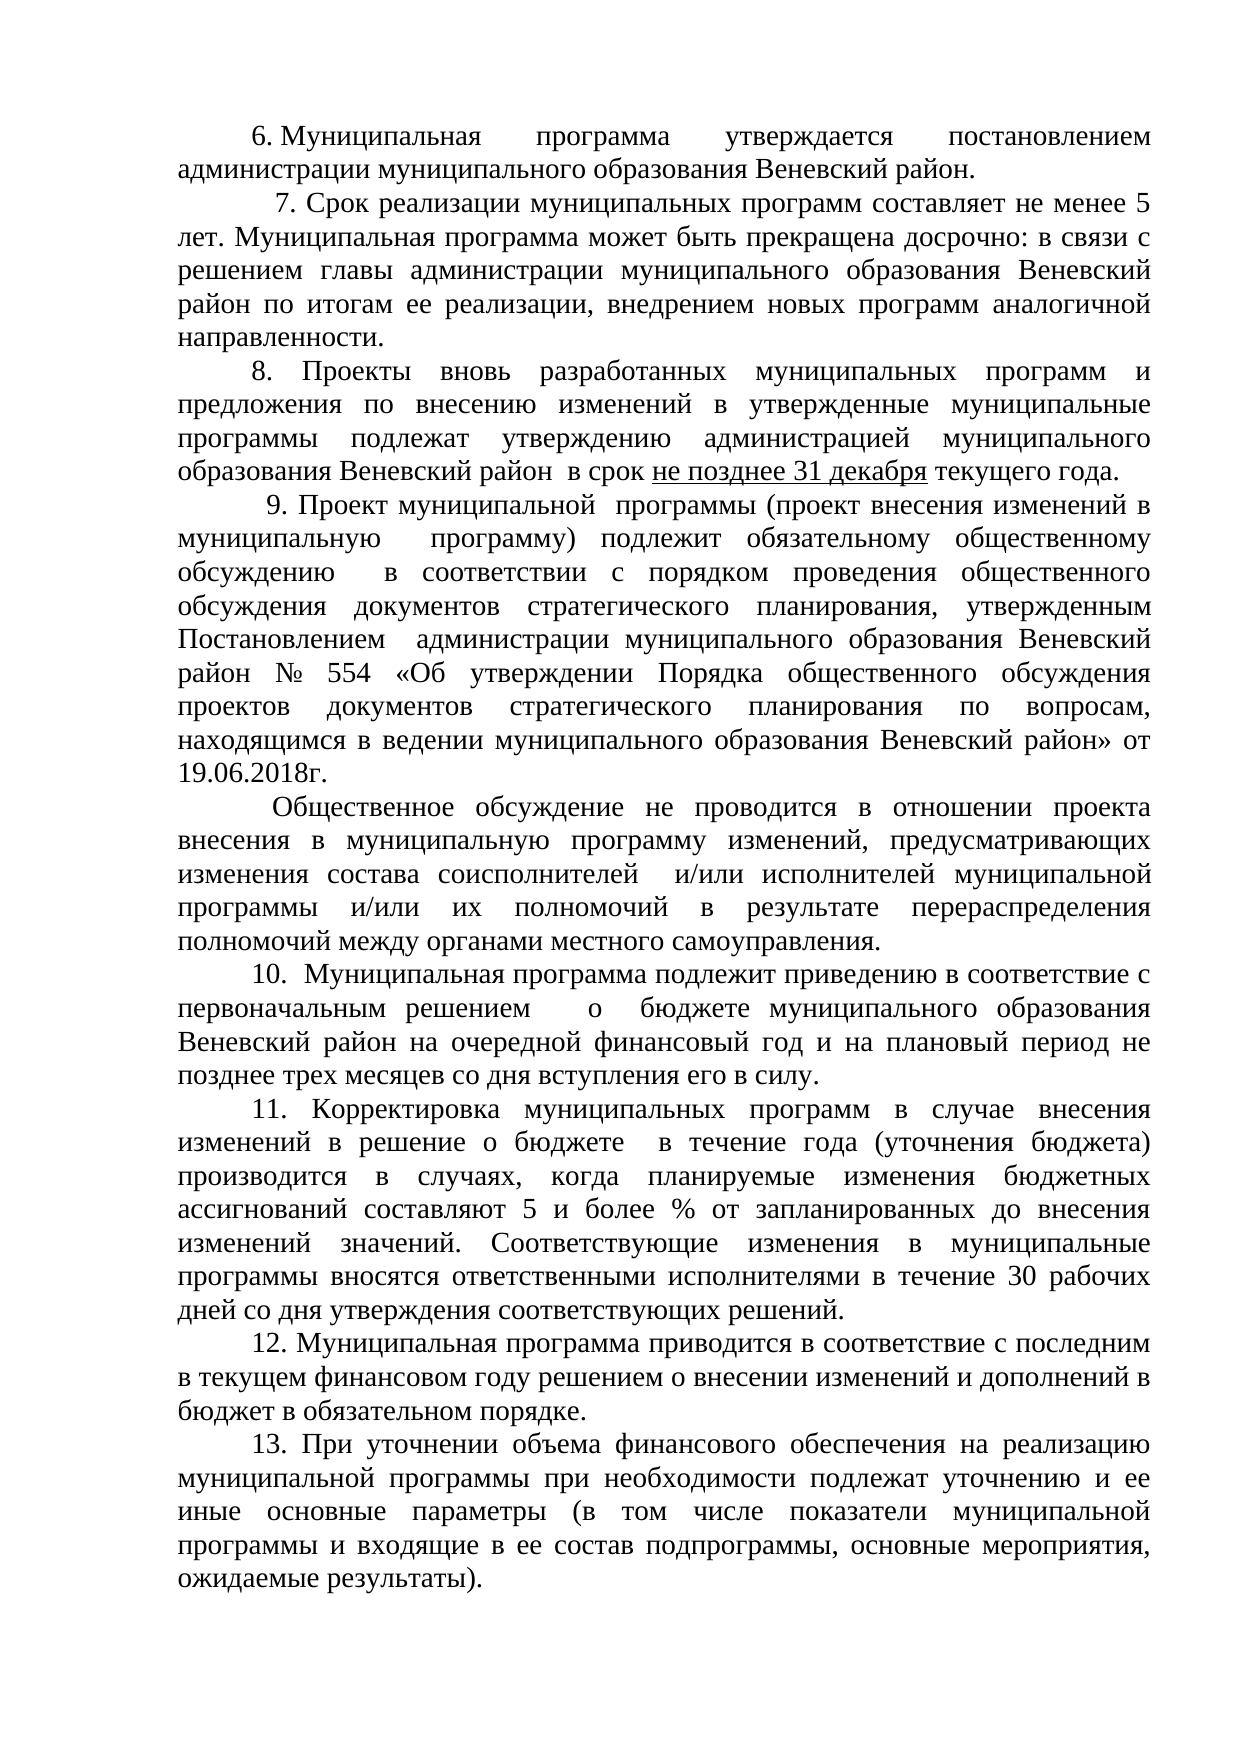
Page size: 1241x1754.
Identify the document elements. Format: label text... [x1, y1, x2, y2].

text 6. Муниципальная программа утверждается постановлением администрации муниципального образования Веневский район. [177, 118, 1152, 185]
text 8. Проекты вновь разработанных муниципальных программ и предложения по внесению изменений в утвержденные муниципальные программы подлежат утверждению администрацией муниципального образования Веневский район в срок не позднее 31 декабря текущего года. [177, 353, 1152, 487]
text Общественное обсуждение не проводится в отношении проекта внесения в муниципальную программу изменений, предусматривающих изменения состава соисполнителей и/или исполнителей муниципальной программы и/или их полномочий в результате перераспределения полномочий между органами местного самоуправления. [177, 789, 1152, 957]
text 11. Корректировка муниципальных программ в случае внесения изменений в решение о бюджете в течение года (уточнения бюджета) производится в случаях, когда планируемые изменения бюджетных ассигнований составляют 5 и более % от запланированных до внесения изменений значений. Соответствующие изменения в муниципальные программы вносятся ответственными исполнителями в течение 30 рабочих дней со дня утверждения соответствующих решений. [177, 1091, 1152, 1326]
text 7. Срок реализации муниципальных программ составляет не менее 5 лет. Муниципальная программа может быть прекращена досрочно: в связи с решением главы администрации муниципального образования Веневский район по итогам ее реализации, внедрением новых программ аналогичной направленности. [177, 185, 1152, 353]
text 13. При уточнении объема финансового обеспечения на реализацию муниципальной программы при необходимости подлежат уточнению и ее иные основные параметры (в том числе показатели муниципальной программы и входящие в ее состав подпрограммы, основные мероприятия, ожидаемые результаты). [177, 1426, 1152, 1594]
text 10. Муниципальная программа подлежит приведению в соответствие с первоначальным решением о бюджете муниципального образования Веневский район на очередной финансовый год и на плановый период не позднее трех месяцев со дня вступления его в силу. [177, 957, 1152, 1091]
text 12. Муниципальная программа приводится в соответствие с последним в текущем финансовом году решением о внесении изменений и дополнений в бюджет в обязательном порядке. [177, 1326, 1152, 1426]
text 9. Проект муниципальной программы (проект внесения изменений в муниципальную программу) подлежит обязательному общественному обсуждению в соответствии с порядком проведения общественного обсуждения документов стратегического планирования, утвержденным Постановлением администрации муниципального образования Веневский район № 554 «Об утверждении Порядка общественного обсуждения проектов документов стратегического планирования по вопросам, находящимся в ведении муниципального образования Веневский район» от 19.06.2018г. [177, 487, 1152, 789]
